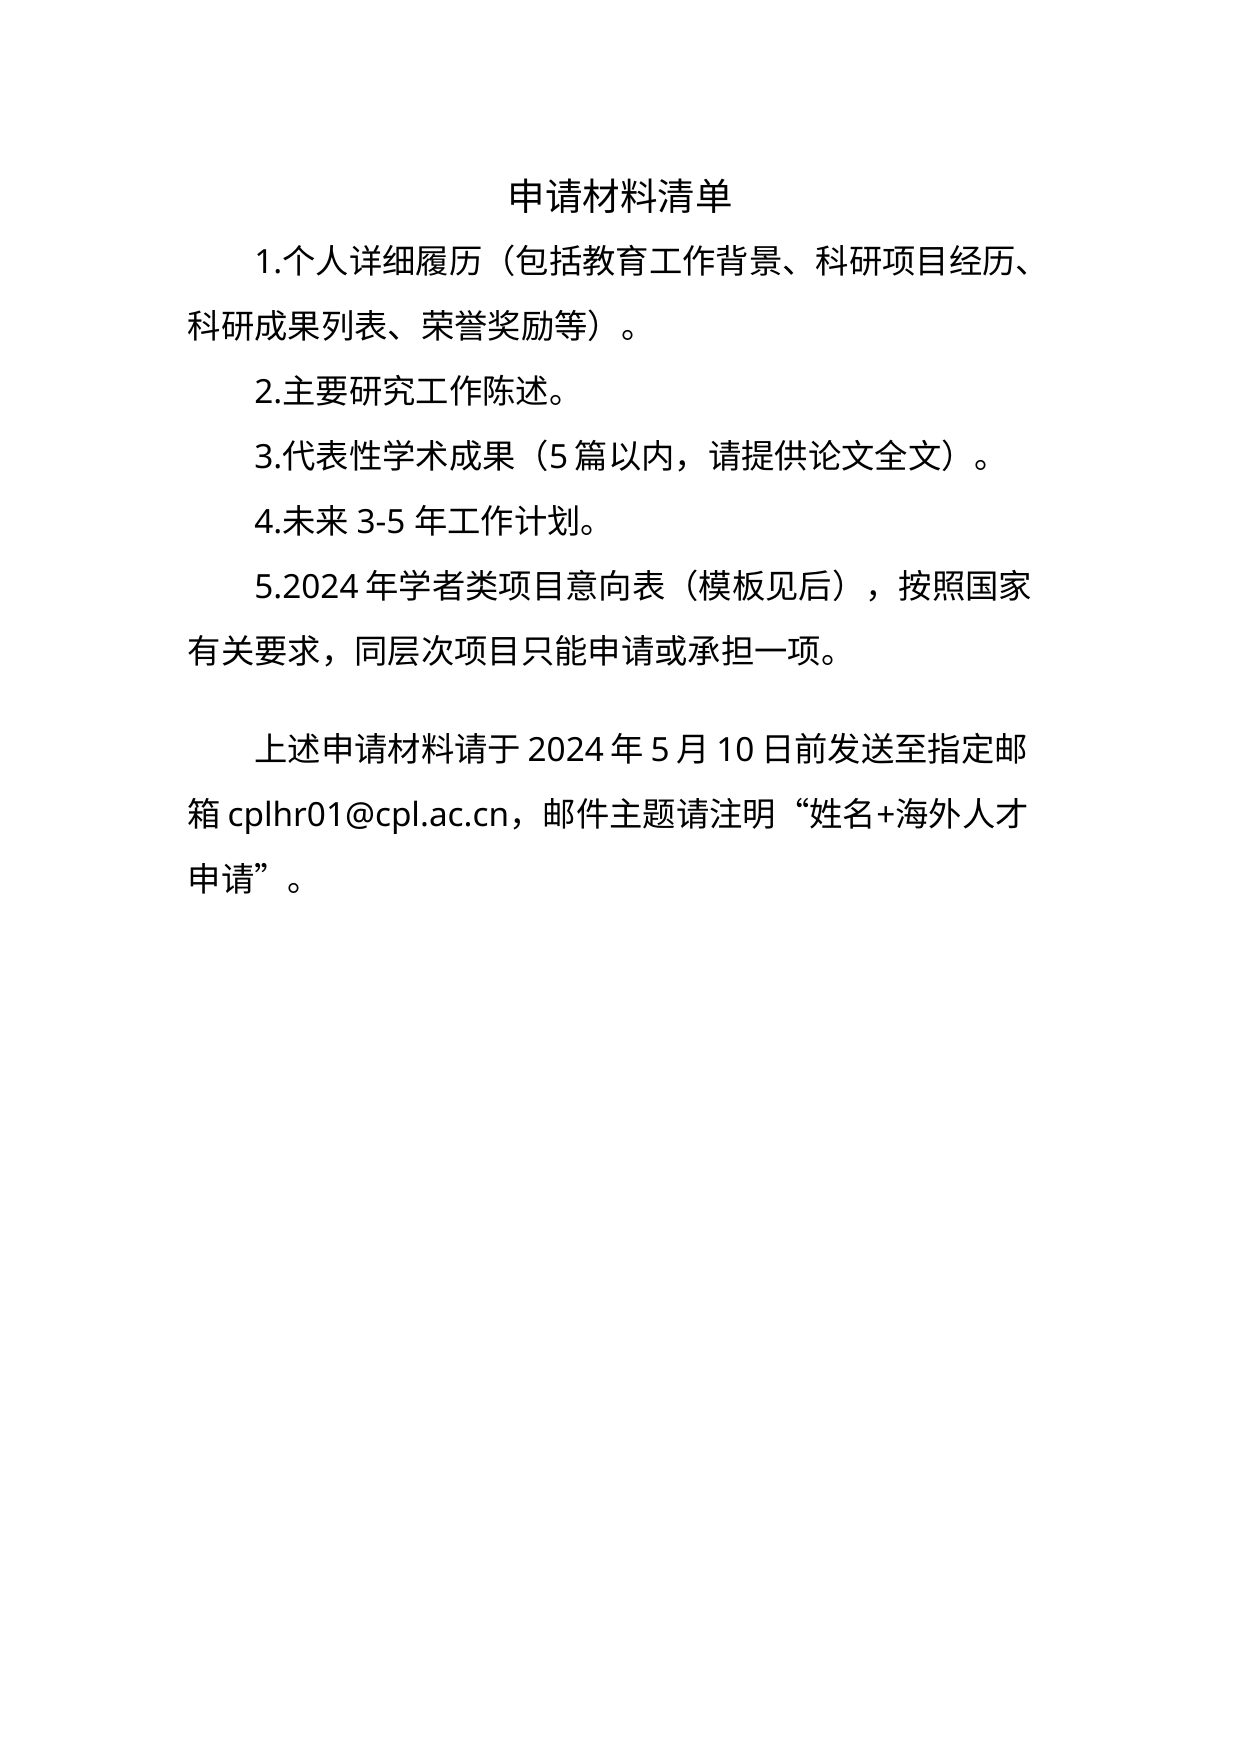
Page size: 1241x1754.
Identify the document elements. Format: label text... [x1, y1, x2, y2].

text 5.2024年学者类项目意向表（模板见后），按照国家有关要求，同层次项目只能申请或承担一项。 [187, 552, 1053, 682]
text 1.个人详细履历（包括教育工作背景、科研项目经历、科研成果列表、荣誉奖励等）。 [187, 227, 1053, 357]
text 3.代表性学术成果（5篇以内，请提供论文全文）。 [187, 422, 1053, 487]
text 申请材料清单 [187, 162, 1053, 227]
text 上述申请材料请于2024年5月10日前发送至指定邮箱cplhr01@cpl.ac.cn，邮件主题请注明“姓名+海外人才申请”。 [187, 714, 1053, 909]
text 4.未来 3-5 年工作计划。 [187, 487, 1053, 552]
text 2.主要研究工作陈述。 [187, 357, 1053, 422]
